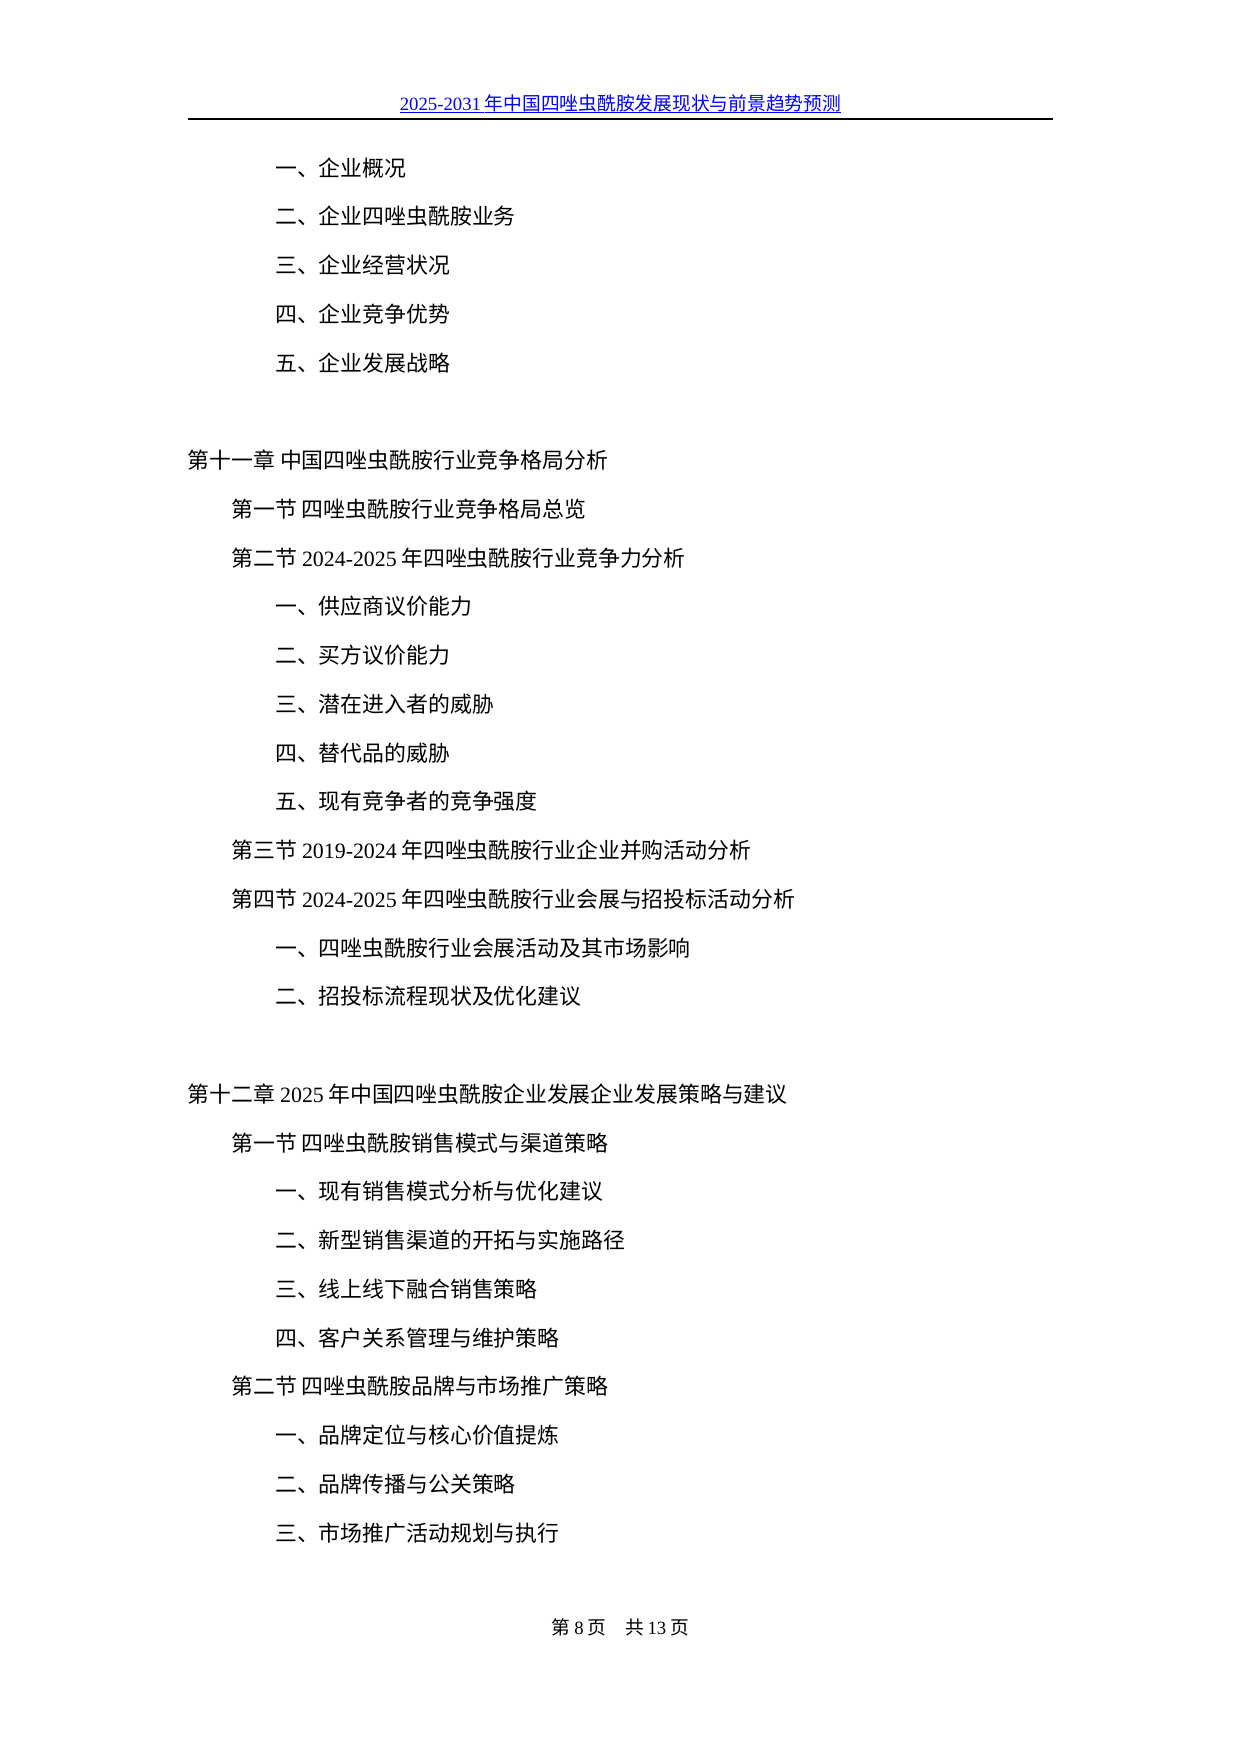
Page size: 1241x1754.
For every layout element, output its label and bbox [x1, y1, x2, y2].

text [187, 150, 1053, 1548]
